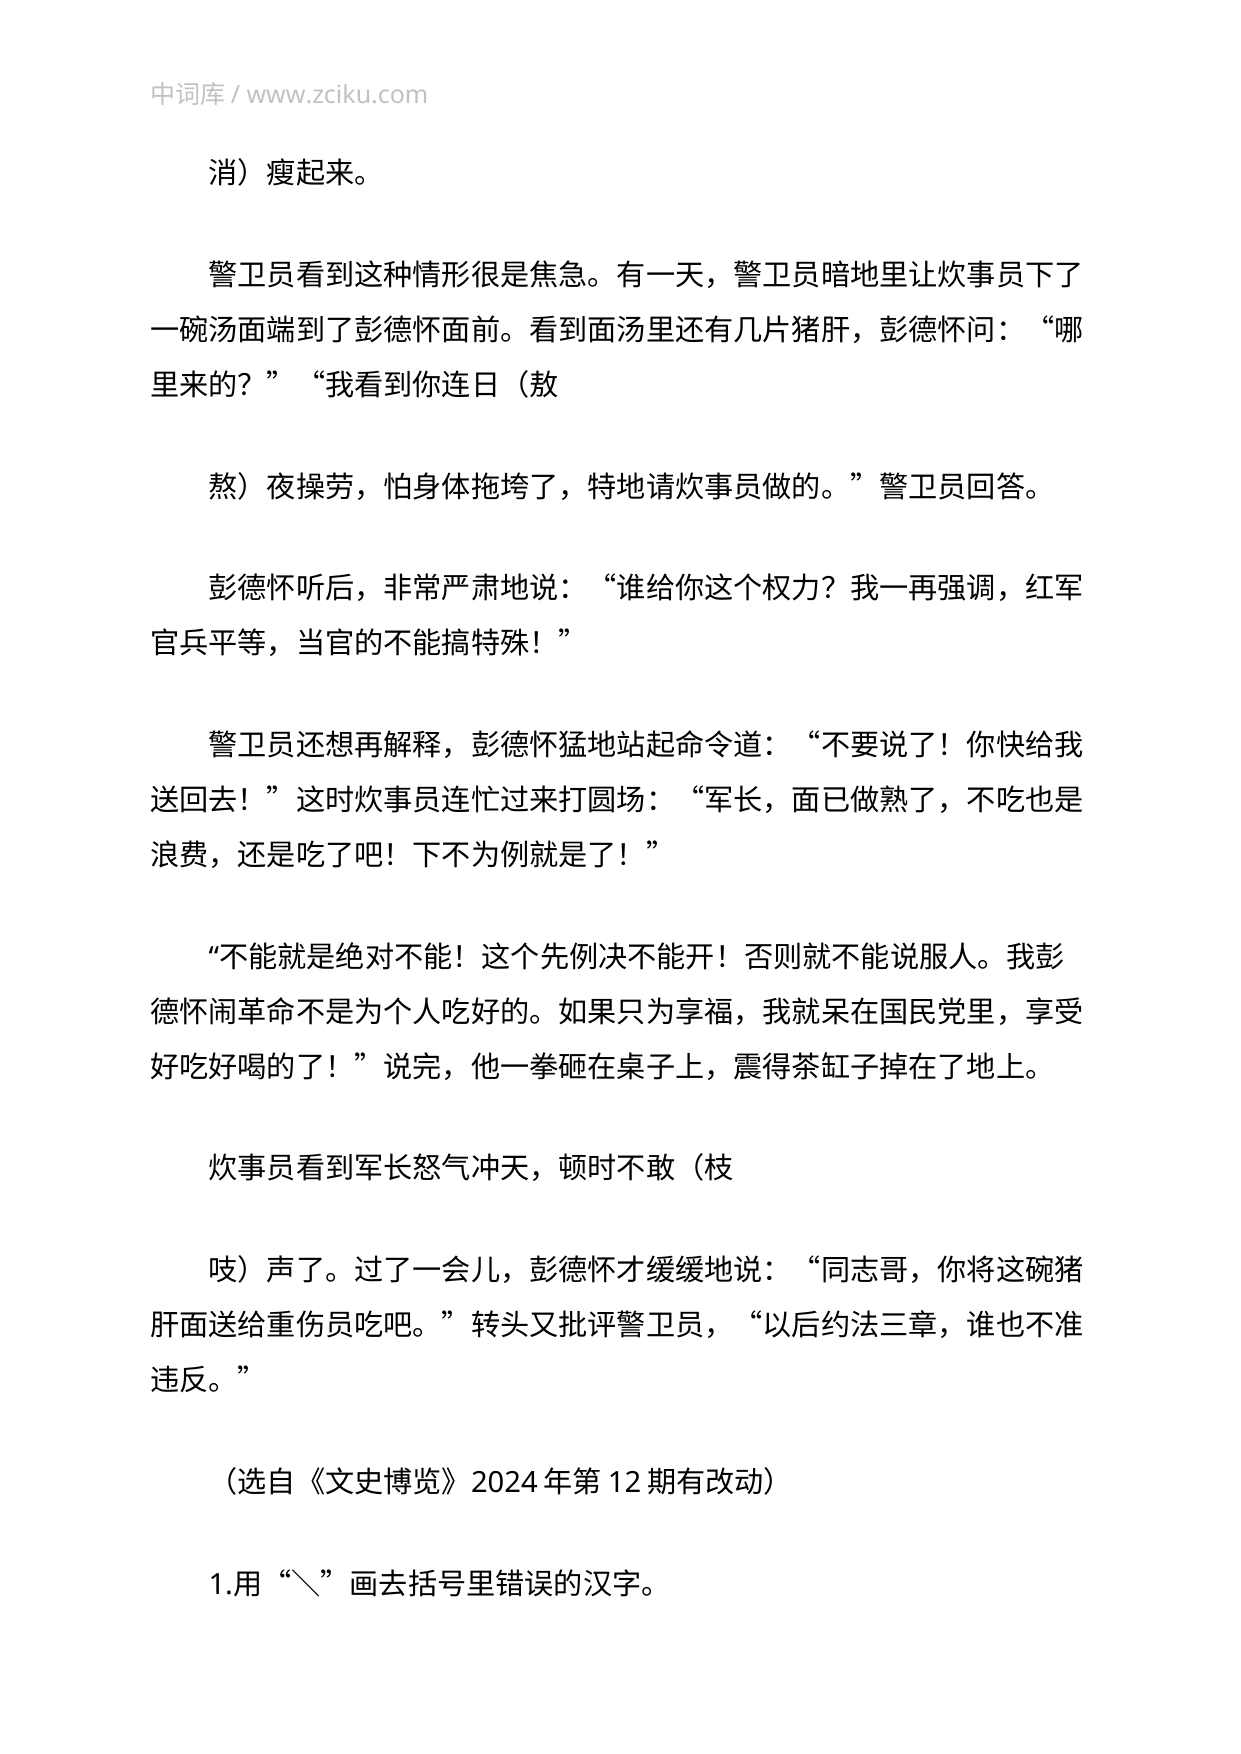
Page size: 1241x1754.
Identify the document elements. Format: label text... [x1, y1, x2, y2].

text 1.用“＼”画去括号里错误的汉字。 [150, 1560, 1090, 1603]
text 熬）夜操劳，怕身体拖垮了，特地请炊事员做的。”警卫员回答。 [150, 463, 1090, 506]
text 警卫员看到这种情形很是焦急。有一天，警卫员暗地里让炊事员下了一碗汤面端到了彭德怀面前。看到面汤里还有几片猪肝，彭德怀问：“哪里来的？”“我看到你连日（敖 [150, 252, 1090, 404]
text 炊事员看到军长怒气冲天，顿时不敢（枝 [150, 1145, 1090, 1187]
text 吱）声了。过了一会儿，彭德怀才缓缓地说：“同志哥，你将这碗猪肝面送给重伤员吃吧。”转头又批评警卫员，“以后约法三章，谁也不准违反。” [150, 1247, 1090, 1399]
text 消）瘦起来。 [150, 150, 1090, 192]
text “不能就是绝对不能！这个先例决不能开！否则就不能说服人。我彭德怀闹革命不是为个人吃好的。如果只为享福，我就呆在国民党里，享受好吃好喝的了！”说完，他一拳砸在桌子上，震得茶缸子掉在了地上。 [150, 933, 1090, 1086]
text 彭德怀听后，非常严肃地说：“谁给你这个权力？我一再强调，红军官兵平等，当官的不能搞特殊！” [150, 565, 1090, 662]
text （选自《文史博览》2024年第12期有改动） [150, 1458, 1090, 1501]
text 警卫员还想再解释，彭德怀猛地站起命令道：“不要说了！你快给我送回去！”这时炊事员连忙过来打圆场：“军长，面已做熟了，不吃也是浪费，还是吃了吧！下不为例就是了！” [150, 722, 1090, 874]
